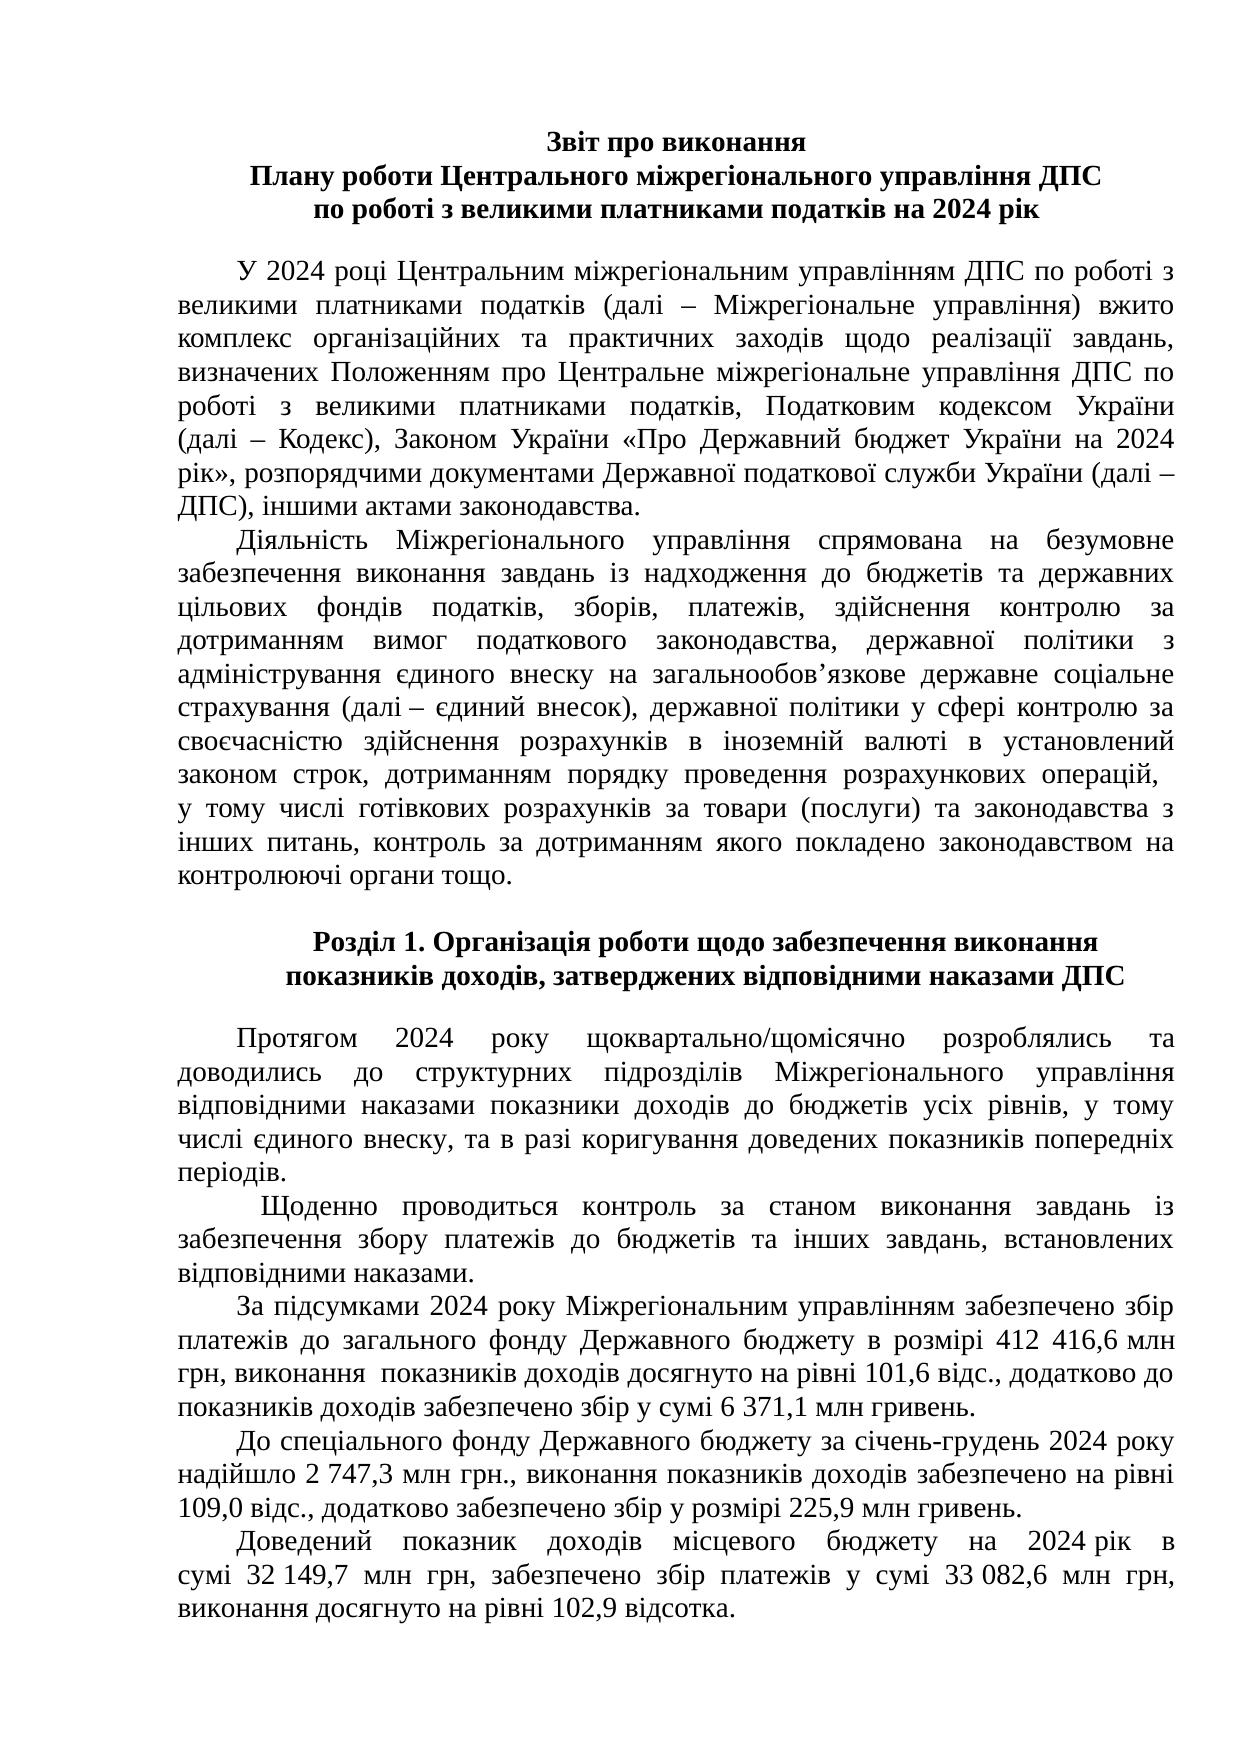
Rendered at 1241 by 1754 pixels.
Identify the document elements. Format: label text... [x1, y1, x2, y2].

text показників доходів, затверджених відповідними наказами ДПС [177, 958, 1175, 991]
title У 2024 році Центральним міжрегіональним управлінням ДПС по роботі з великими платниками податків (далі – Міжрегіональне управління) вжито комплекс організаційних та практичних заходів щодо реалізації завдань, визначених Положенням про Центральне міжрегіональне управління ДПС по роботі з великими платниками податків, Податковим кодексом України (далі – Кодекс), Законом України «Про Державний бюджет України на 2024 рік», розпорядчими документами Державної податкової служби України (далі – ДПС), іншими актами законодавства. [177, 253, 1175, 522]
text Звіт про виконання [177, 124, 1175, 158]
text Щоденно проводиться контроль за станом виконання завдань із забезпечення збору платежів до бюджетів та інших завдань, встановлених відповідними наказами. [177, 1188, 1175, 1288]
text До спеціального фонду Державного бюджету за січень-грудень 2024 року надійшло 2 747,3 млн грн., виконання показників доходів забезпечено на рівні 109,0 відс., додатково забезпечено збір у розмірі 225,9 млн гривень. [177, 1423, 1175, 1523]
text по роботі з великими платниками податків на 2024 рік [177, 191, 1175, 225]
text Плану роботи Центрального міжрегіонального управління ДПС [177, 158, 1175, 191]
title Діяльність Міжрегіонального управління спрямована на безумовне забезпечення виконання завдань із надходження до бюджетів та державних цільових фондів податків, зборів, платежів, здійснення контролю за дотриманням вимог податкового законодавства, державної політики з адміністрування єдиного внеску на загальнообов’язкове державне соціальне страхування (далі – єдиний внесок), державної політики у сфері контролю за своєчасністю здійснення розрахунків в іноземній валюті в установлений законом строк, дотриманням порядку проведення розрахункових операцій, у тому числі готівкових розрахунків за товари (послуги) та законодавства з інших питань, контроль за дотриманням якого покладено законодавством на контролюючі органи тощо. [177, 522, 1175, 891]
text За підсумками 2024 року Міжрегіональним управлінням забезпечено збір платежів до загального фонду Державного бюджету в розмірі 412 416,6 млн грн, виконання показників доходів досягнуто на рівні 101,6 відс., додатково до показників доходів забезпечено збір у сумі 6 371,1 млн гривень. [177, 1288, 1175, 1423]
text Доведений показник доходів місцевого бюджету на 2024 рік в сумі 32 149,7 млн грн, забезпечено збір платежів у сумі 33 082,6 млн грн, виконання досягнуто на рівні 102,9 відсотка. [177, 1523, 1175, 1624]
text Протягом 2024 року щоквартально/щомісячно розроблялись та доводились до структурних підрозділів Міжрегіонального управління відповідними наказами показники доходів до бюджетів усіх рівнів, у тому числі єдиного внеску, та в разі коригування доведених показників попередніх періодів. [177, 1020, 1175, 1188]
text Розділ 1. Організація роботи щодо забезпечення виконання [177, 924, 1175, 958]
